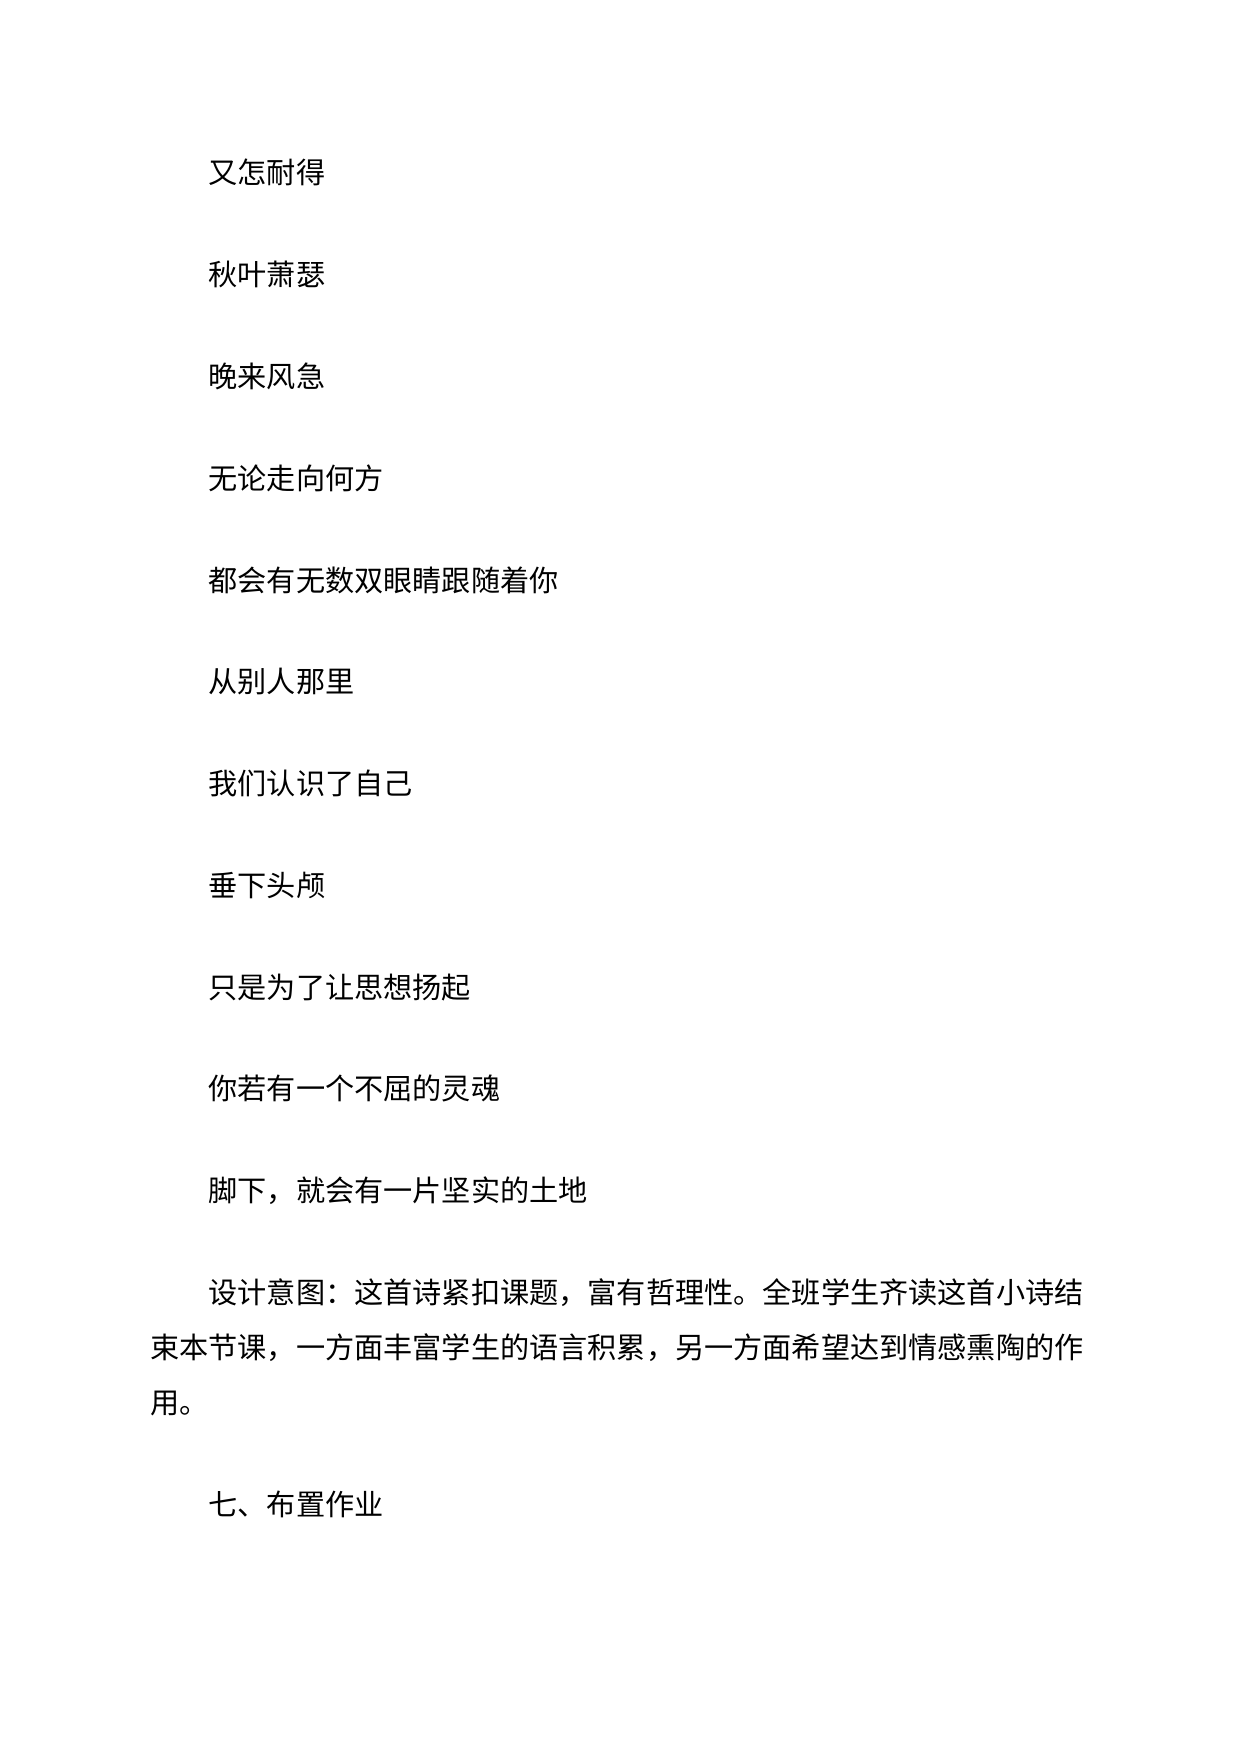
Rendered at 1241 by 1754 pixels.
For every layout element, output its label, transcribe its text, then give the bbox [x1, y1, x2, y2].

text 秋叶萧瑟 [150, 252, 1090, 294]
text 又怎耐得 [150, 150, 1090, 192]
text 七、布置作业 [150, 1481, 1090, 1523]
text 只是为了让思想扬起 [150, 964, 1090, 1006]
text 你若有一个不屈的灵魂 [150, 1066, 1090, 1108]
text 无论走向何方 [150, 455, 1090, 498]
text 晚来风急 [150, 353, 1090, 396]
text 都会有无数双眼睛跟随着你 [150, 557, 1090, 599]
text 脚下，就会有一片坚实的土地 [150, 1168, 1090, 1210]
text 设计意图：这首诗紧扣课题，富有哲理性。全班学生齐读这首小诗结束本节课，一方面丰富学生的语言积累，另一方面希望达到情感熏陶的作用。 [150, 1269, 1090, 1422]
text 我们认识了自己 [150, 761, 1090, 803]
text 垂下头颅 [150, 862, 1090, 905]
text 从别人那里 [150, 659, 1090, 701]
